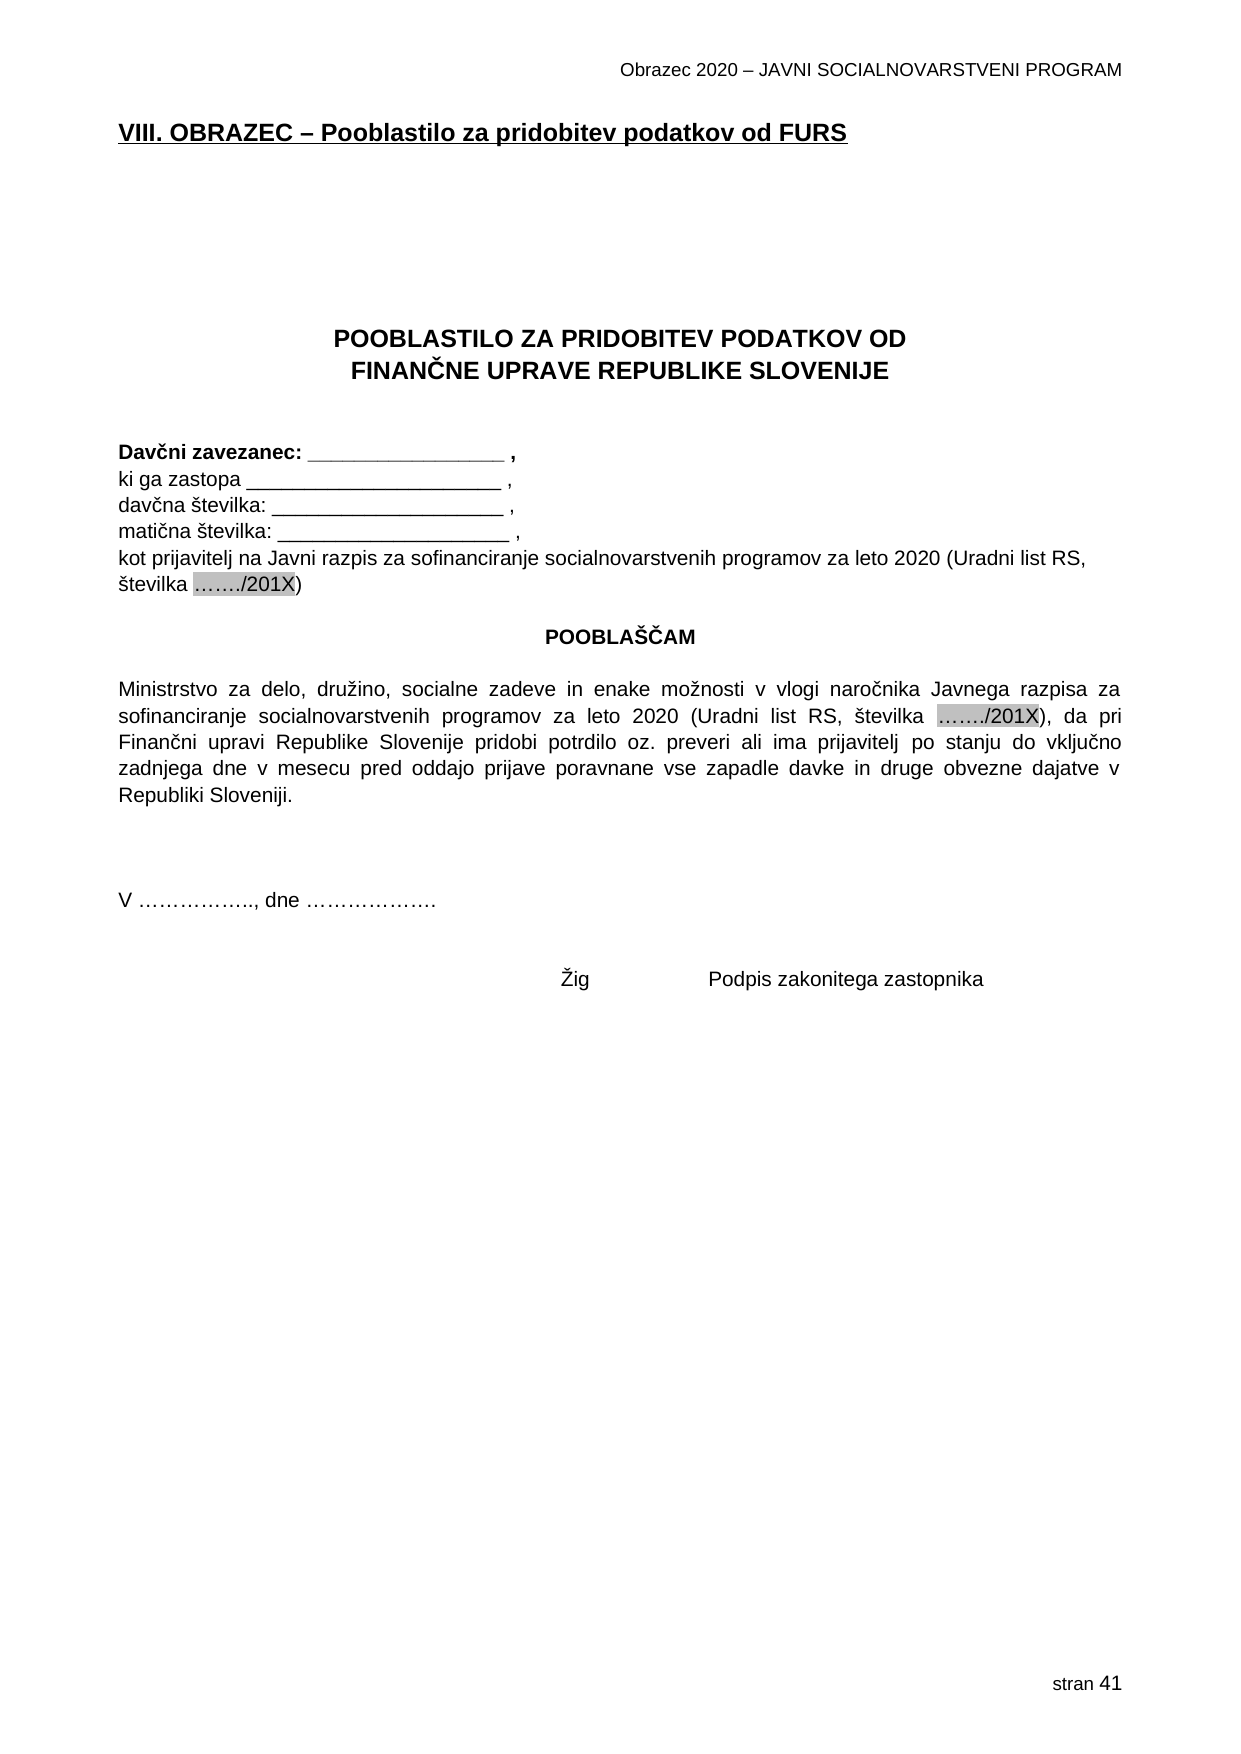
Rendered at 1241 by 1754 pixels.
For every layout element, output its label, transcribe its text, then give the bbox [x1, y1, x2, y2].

subtitle VIII. OBRAZEC – Pooblastilo za pridobitev podatkov od FURS [118, 118, 1122, 147]
text Žig Podpis zakonitega zastopnika [118, 967, 1122, 991]
text matična številka: ____________________ , [118, 519, 1122, 543]
text Ministrstvo za delo, družino, socialne zadeve in enake možnosti v vlogi naročnika Javnega razpisa za sofinanciranje socialnovarstvenih programov za leto 2020 (Uradni list RS, številka ……./201X), da pri Finančni upravi Republike Slovenije pridobi potrdilo oz. preveri ali ima prijavitelj po stanju do vključno zadnjega dne v mesecu pred oddajo prijave poravnane vse zapadle davke in druge obvezne dajatve v Republiki Sloveniji. [118, 677, 1122, 807]
text FINANČNE UPRAVE REPUBLIKE SLOVENIJE [118, 356, 1122, 384]
text POOBLASTILO ZA PRIDOBITEV PODATKOV OD [118, 324, 1122, 353]
text ki ga zastopa ______________________ , [118, 466, 1122, 490]
text V …………….., dne ………………. [118, 888, 1122, 912]
text kot prijavitelj na Javni razpis za sofinanciranje socialnovarstvenih programov za leto 2020 (Uradni list RS, številka ……./201X) [118, 545, 1122, 596]
text davčna številka: ____________________ , [118, 493, 1122, 517]
text Davčni zavezanec: _________________ , [118, 440, 1122, 464]
text POOBLAŠČAM [118, 624, 1122, 648]
